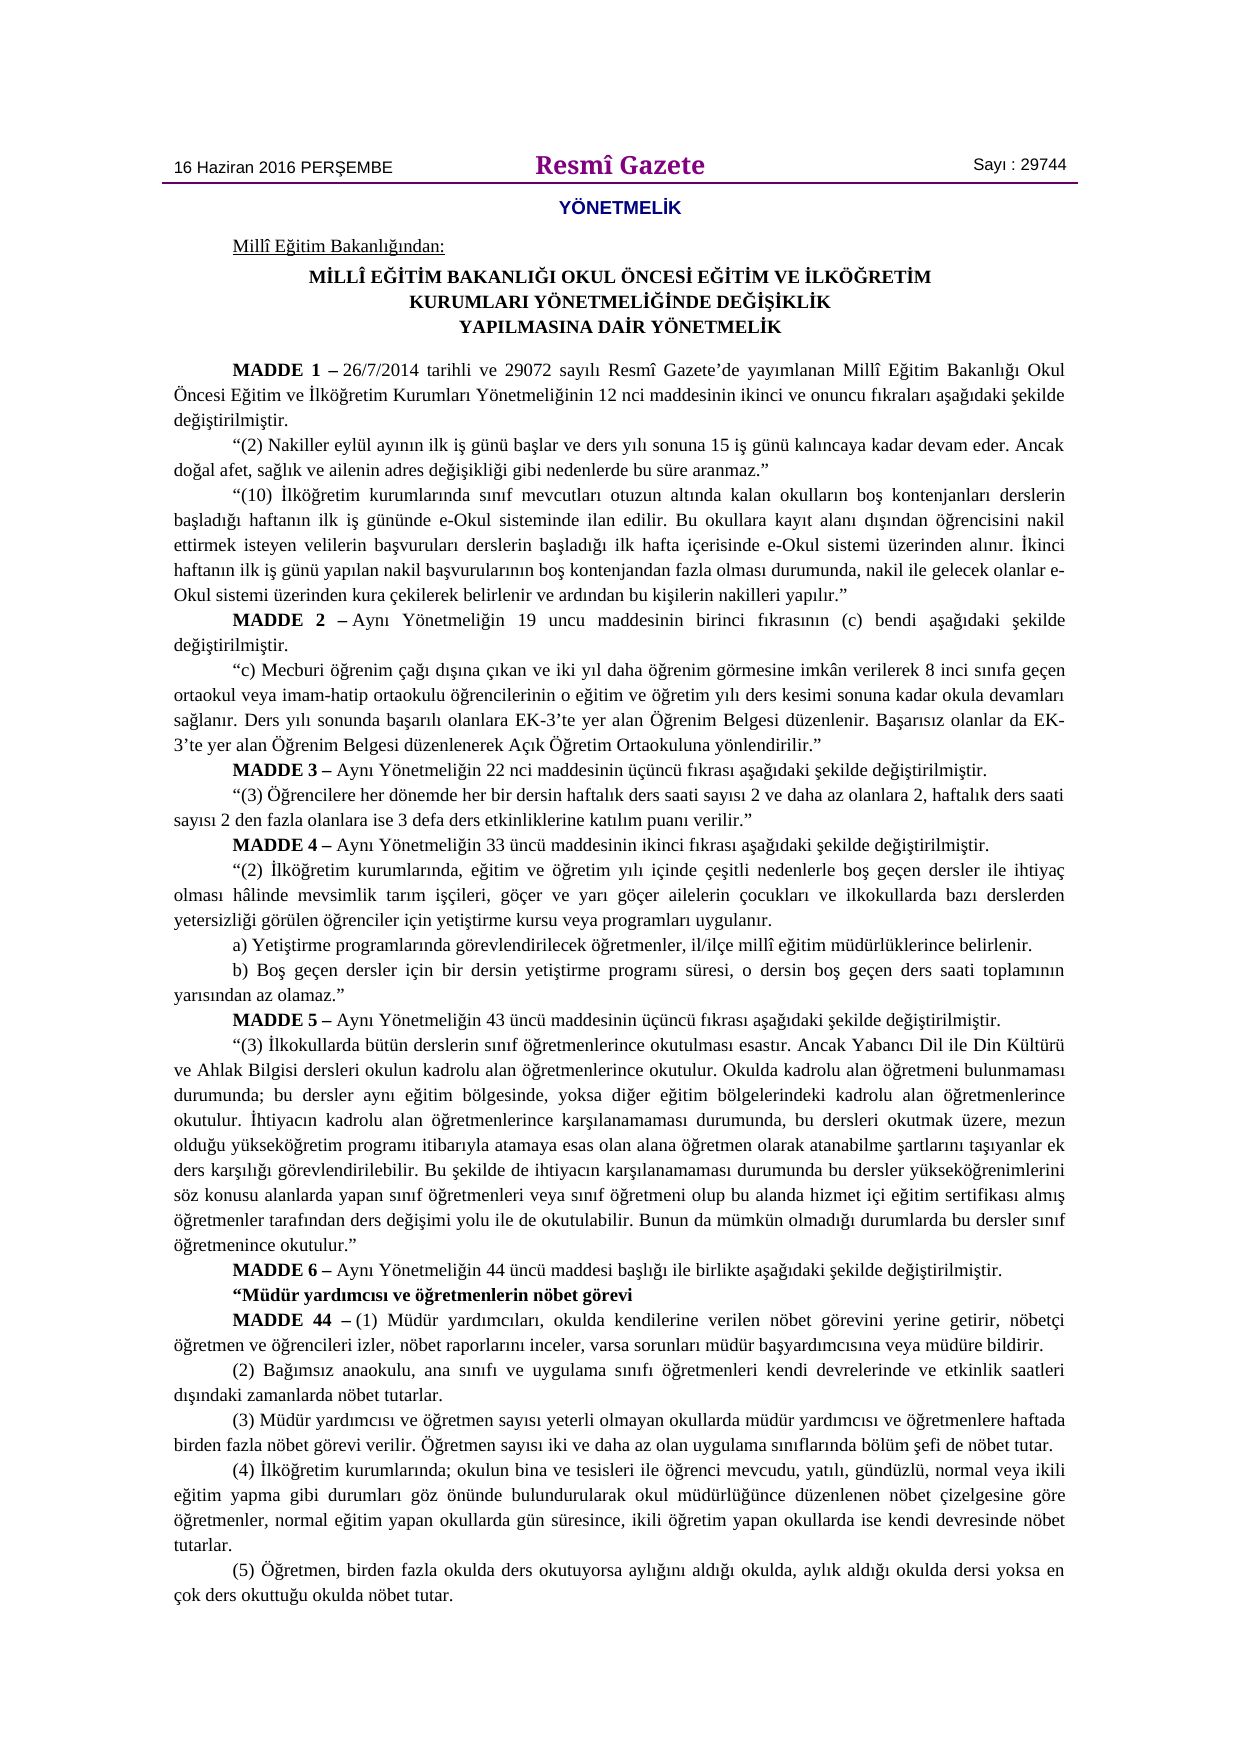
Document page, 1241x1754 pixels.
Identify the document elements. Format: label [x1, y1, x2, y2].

table_header [146, 148, 1094, 1605]
